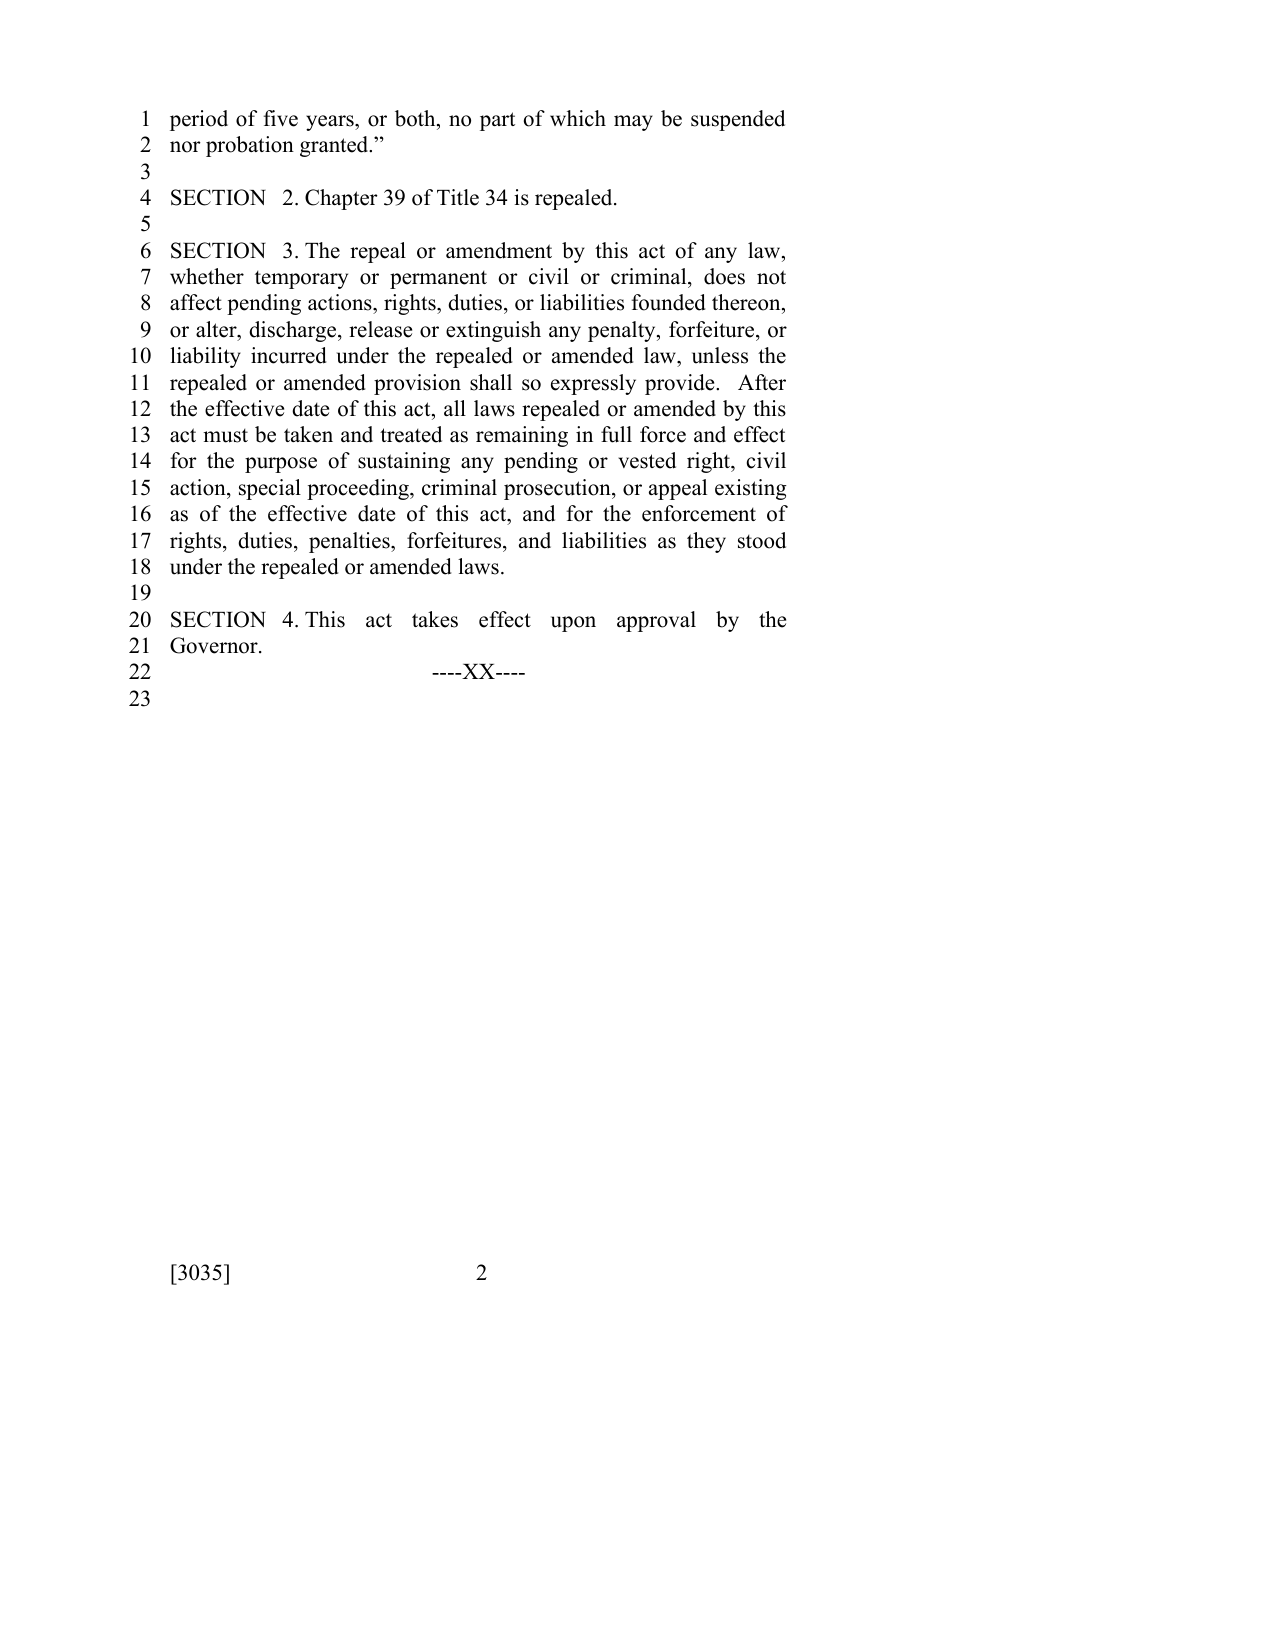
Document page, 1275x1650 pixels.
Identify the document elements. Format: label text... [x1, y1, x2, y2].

text SECTION 2. Chapter 39 of Title 34 is repealed. [169, 184, 787, 210]
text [169, 105, 787, 158]
text SECTION 4. This act takes effect upon approval by the Governor. [169, 606, 787, 658]
text ----XX---- [169, 658, 787, 685]
text SECTION 3. The repeal or amendment by this act of any law, whether temporary or permanent or civil or criminal, does not affect pending actions, rights, duties, or liabilities founded thereon, or alter, discharge, release or extinguish any penalty, forfeiture, or liability incurred under the repealed or amended law, unless the repealed or amended provision shall so expressly provide. After the effective date of this act, all laws repealed or amended by this act must be taken and treated as remaining in full force and effect for the purpose of sustaining any pending or vested right, civil action, special proceeding, criminal prosecution, or appeal existing as of the effective date of this act, and for the enforcement of rights, duties, penalties, forfeitures, and liabilities as they stood under the repealed or amended laws. [169, 237, 787, 579]
